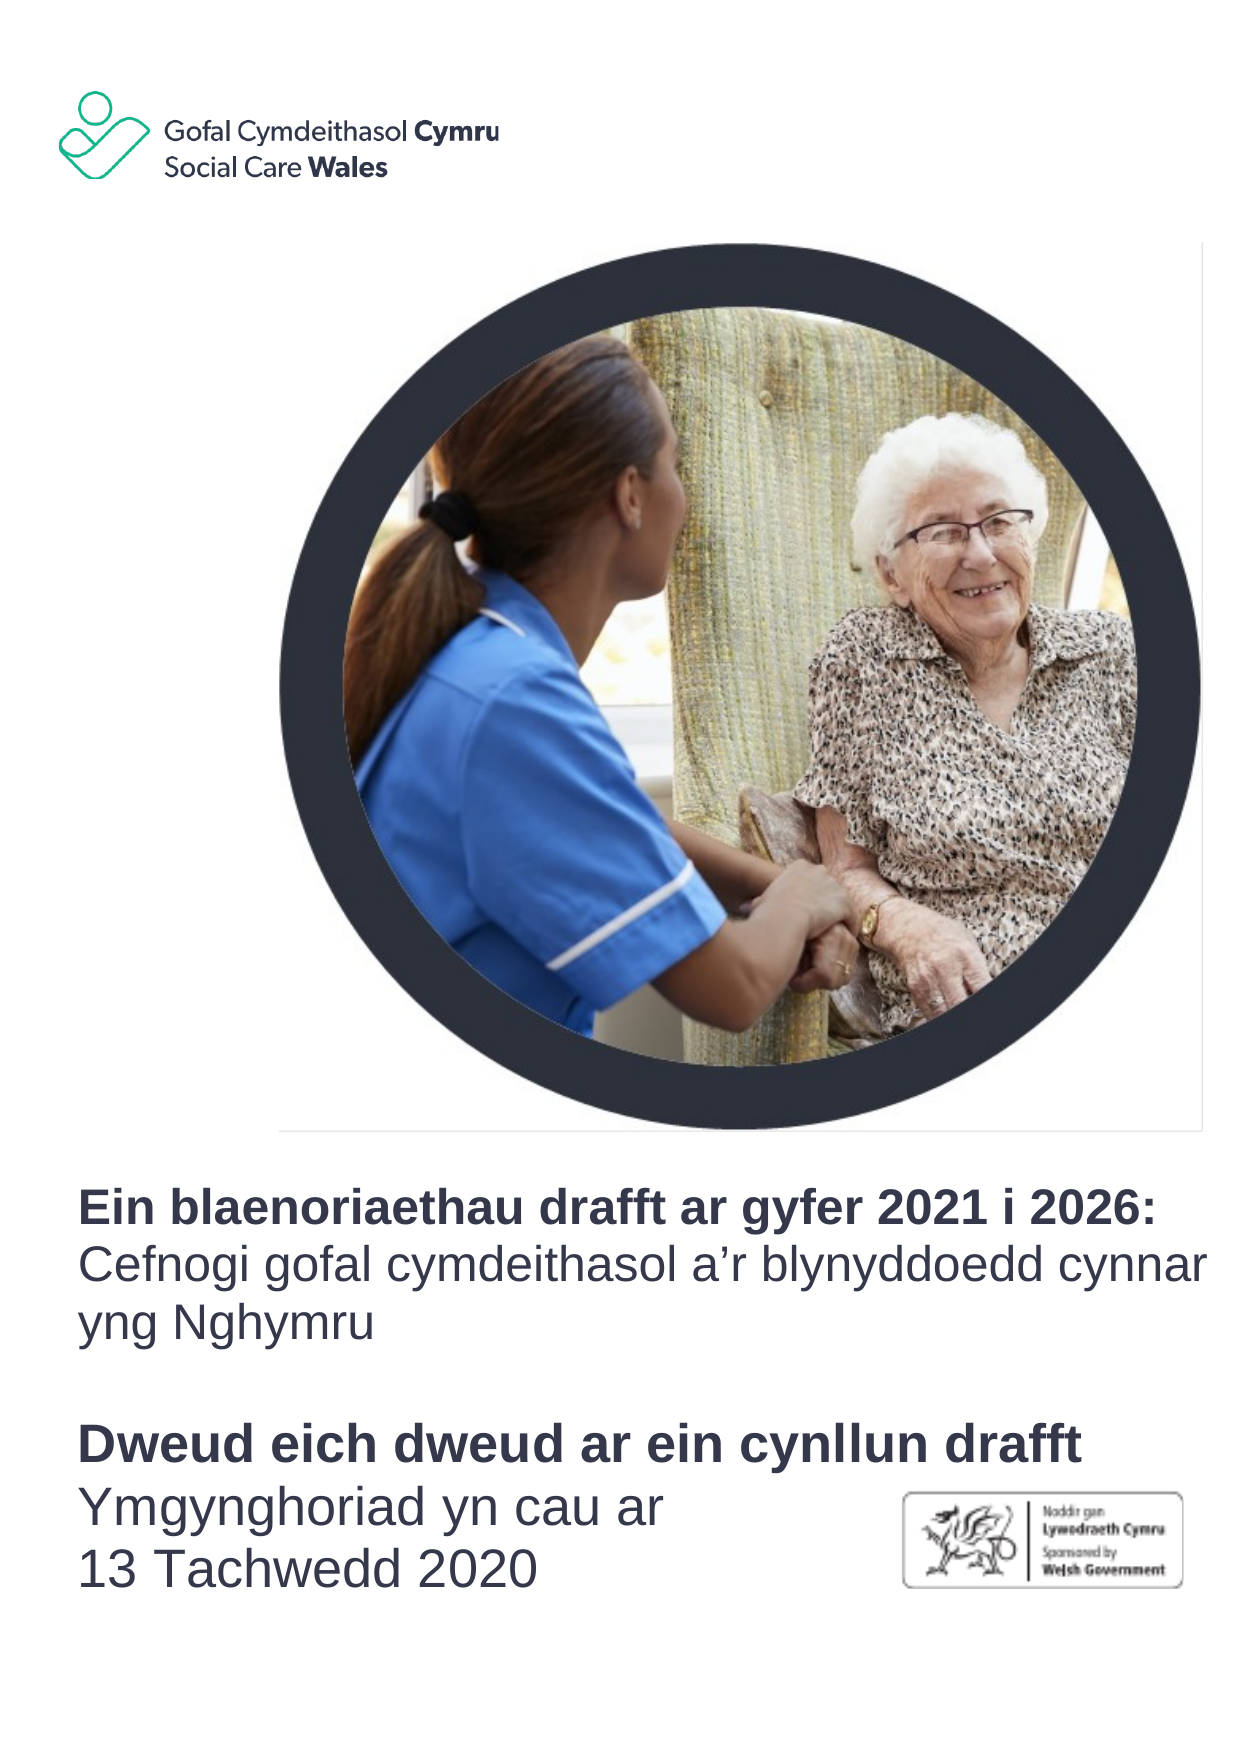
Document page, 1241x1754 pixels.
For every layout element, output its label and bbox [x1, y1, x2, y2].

picture [278, 242, 1204, 1133]
